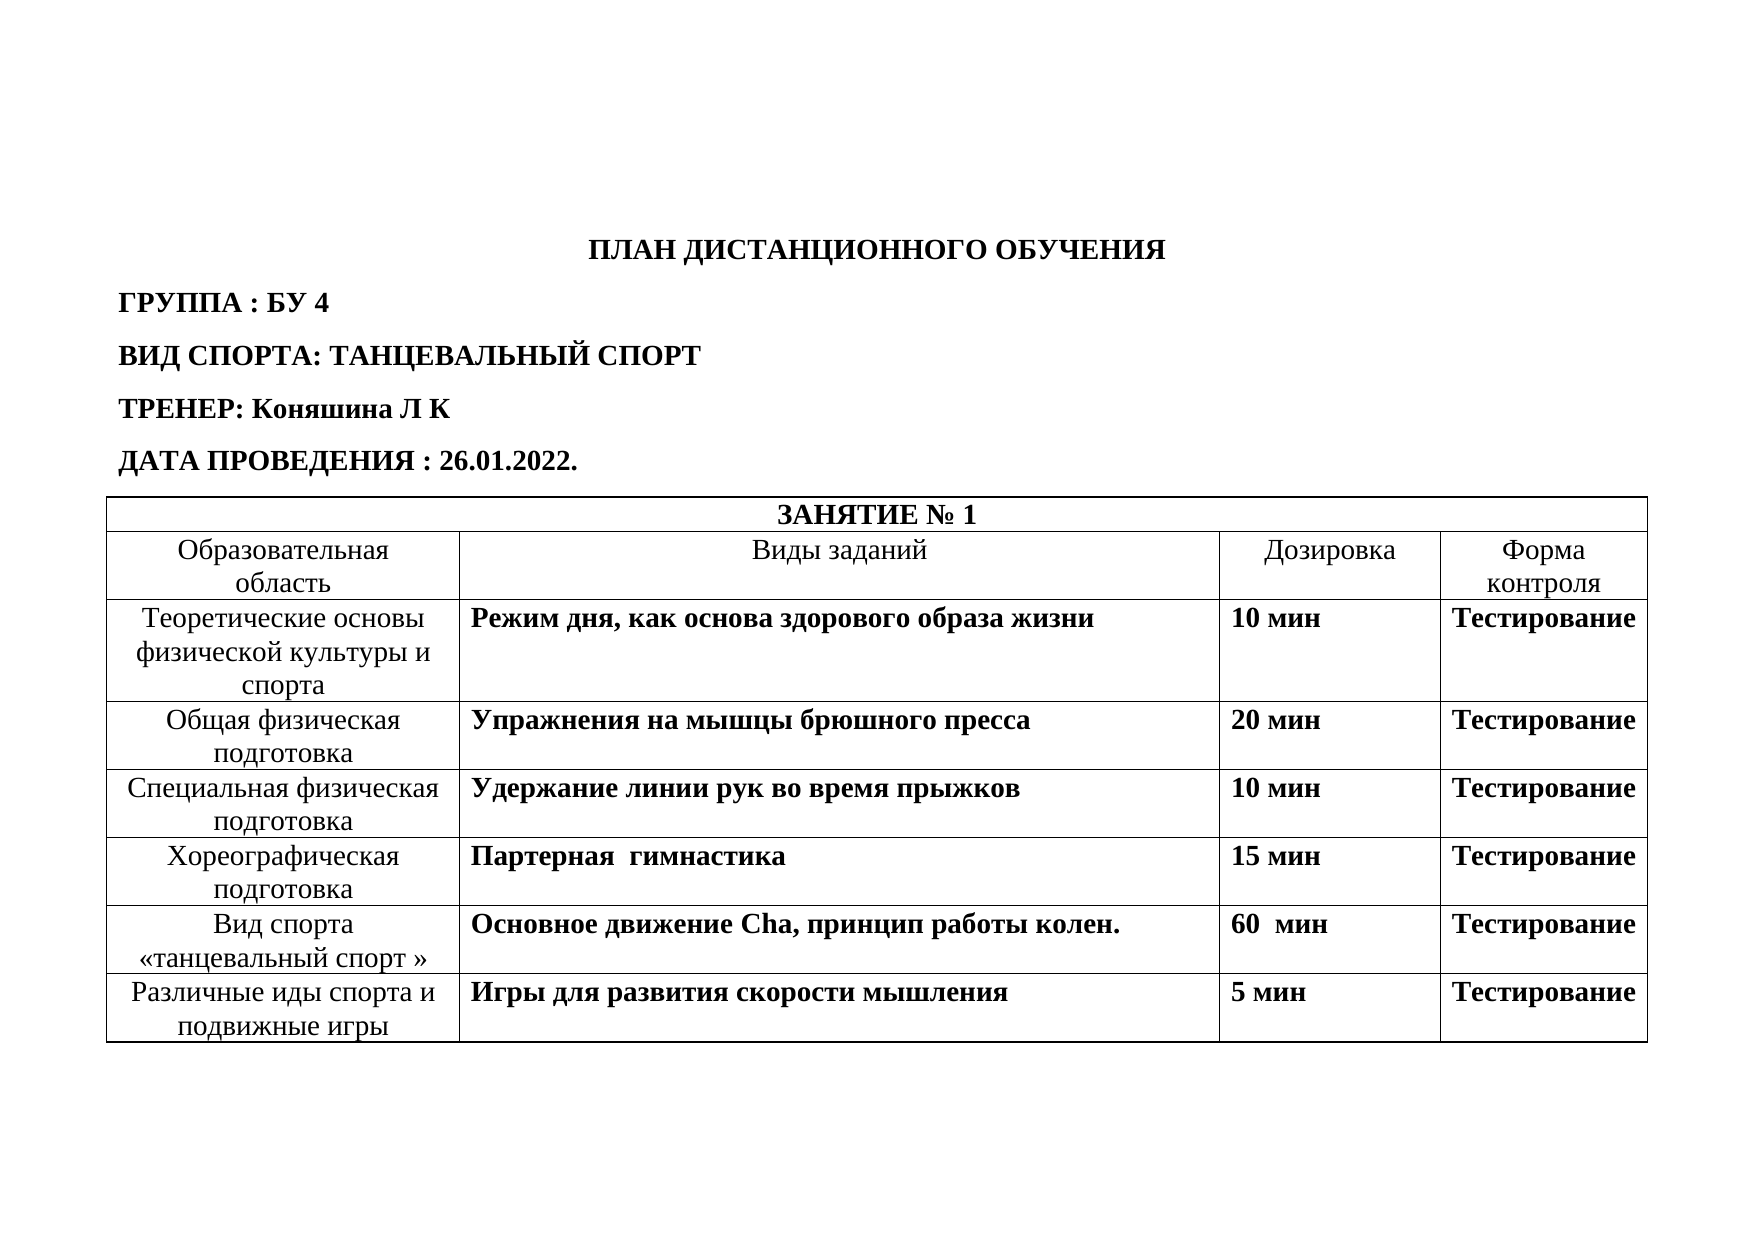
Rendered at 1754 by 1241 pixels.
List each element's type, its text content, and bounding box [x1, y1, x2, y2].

table_cell Основное движение Cha, принцип работы колен. [460, 906, 1219, 973]
table_cell Тестирование [1441, 906, 1647, 973]
text ТРЕНЕР: Коняшина Л К [118, 391, 1636, 424]
text ПЛАН ДИСТАНЦИОННОГО ОБУЧЕНИЯ [118, 232, 1636, 266]
table_cell Режим дня, как основа здорового образа жизни [460, 600, 1219, 701]
table_cell Тестирование [1441, 974, 1647, 1041]
table_cell Хореографическая подготовка [107, 838, 459, 905]
table_cell 15 мин [1220, 838, 1440, 905]
table_cell Тестирование [1441, 702, 1647, 769]
table_header ЗАНЯТИЕ № 1 [107, 498, 1647, 531]
table_cell Дозировка [1220, 532, 1440, 599]
table_cell Форма контроля [1441, 532, 1647, 599]
table_cell Различные иды спорта и подвижные игры [107, 974, 459, 1041]
table_cell Теоретические основы физической культуры и спорта [107, 600, 459, 701]
table_cell Общая физическая подготовка [107, 702, 459, 769]
table_cell Вид спорта «танцевальный спорт » [107, 906, 459, 973]
table_cell 10 мин [1220, 770, 1440, 837]
table_cell Упражнения на мышцы брюшного пресса [460, 702, 1219, 769]
table_cell 10 мин [1220, 600, 1440, 701]
table_cell Образовательная область [107, 532, 459, 599]
table_cell 60 мин [1220, 906, 1440, 973]
table_cell Партерная гимнастика [460, 838, 1219, 905]
table_cell Тестирование [1441, 770, 1647, 837]
table_cell 5 мин [1220, 974, 1440, 1041]
table_cell Игры для развития скорости мышления [460, 974, 1219, 1041]
table_cell Специальная физическая подготовка [107, 770, 459, 837]
table_cell Тестирование [1441, 838, 1647, 905]
table_cell Виды заданий [460, 532, 1219, 599]
table_cell Тестирование [1441, 600, 1647, 701]
text ГРУППА : БУ 4 [118, 285, 1636, 319]
text ВИД СПОРТА: ТАНЦЕВАЛЬНЫЙ СПОРТ [118, 338, 1636, 371]
table_cell 20 мин [1220, 702, 1440, 769]
text ДАТА ПРОВЕДЕНИЯ : 26.01.2022. [118, 443, 1636, 477]
table_cell Удержание линии рук во время прыжков [460, 770, 1219, 837]
